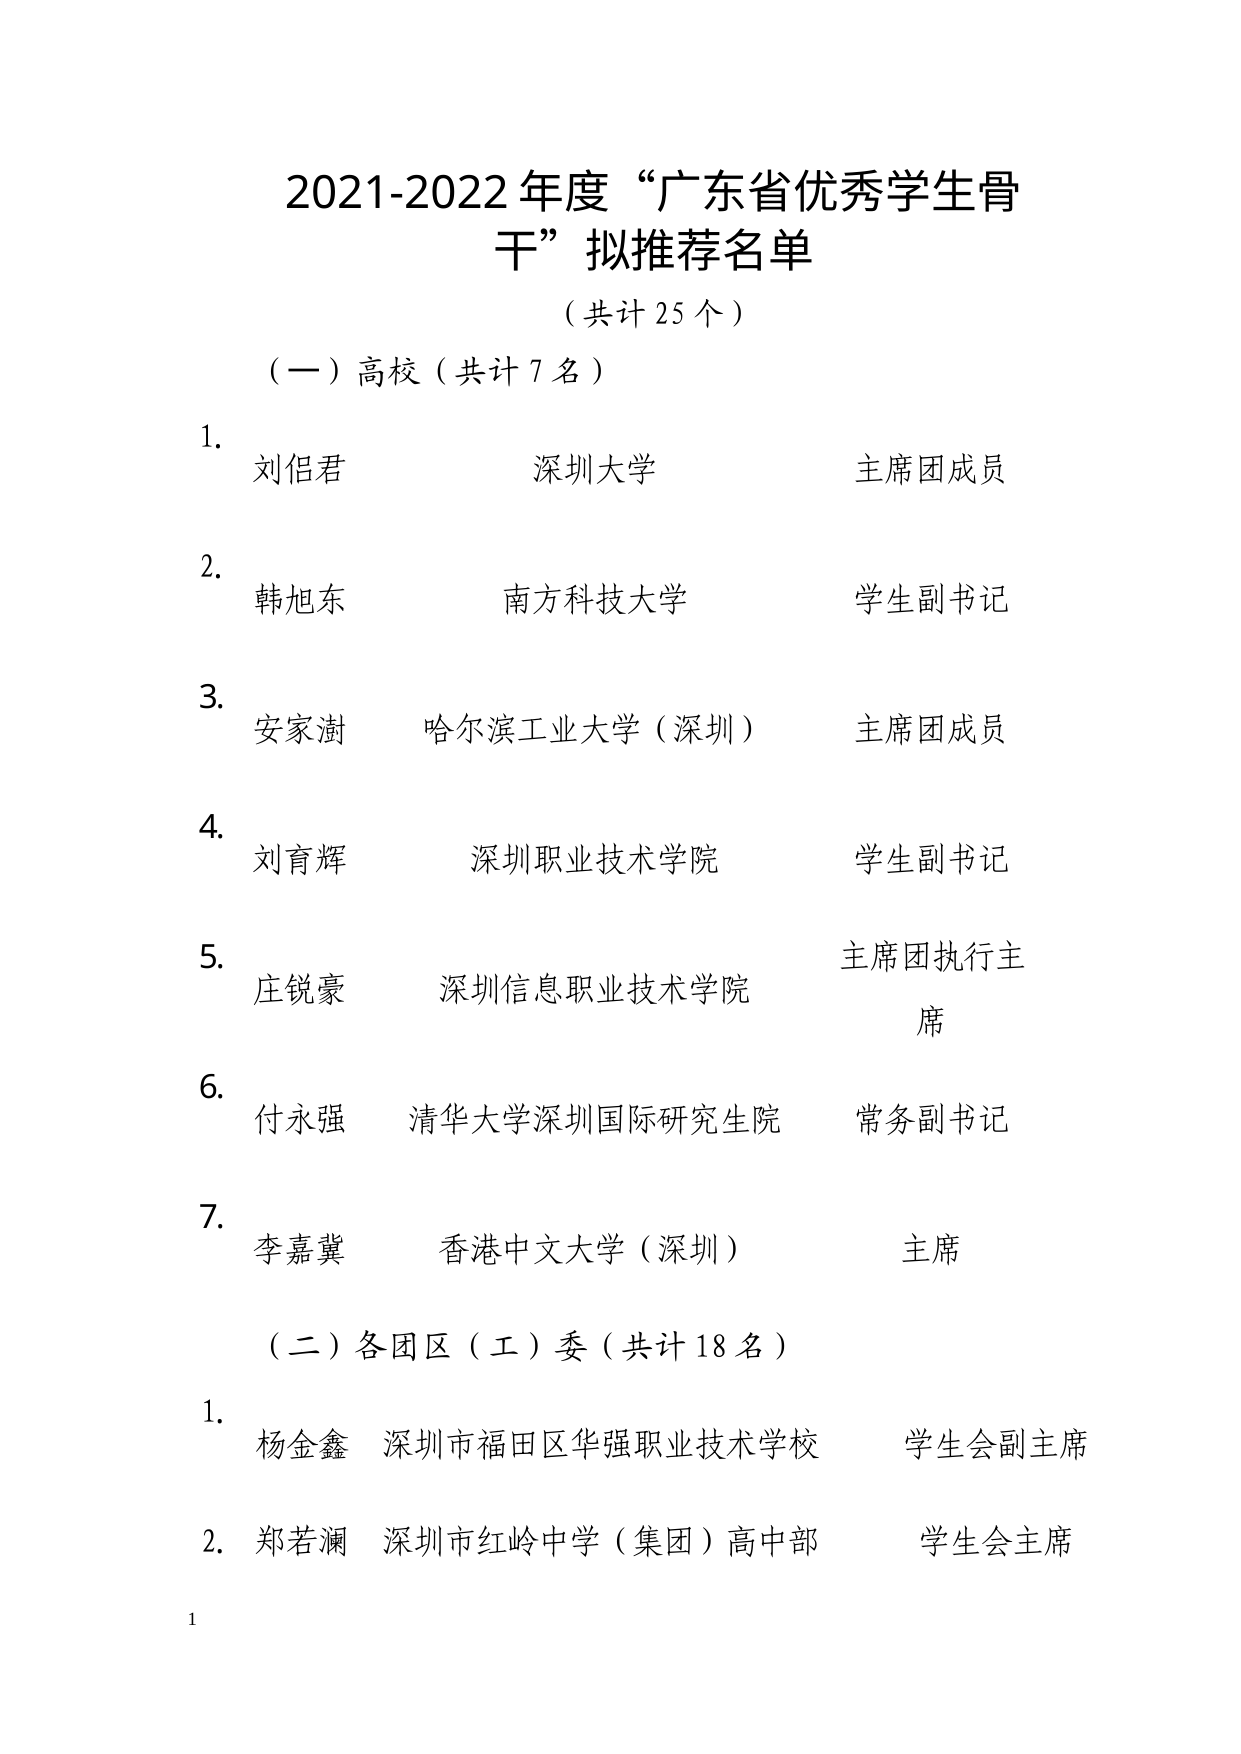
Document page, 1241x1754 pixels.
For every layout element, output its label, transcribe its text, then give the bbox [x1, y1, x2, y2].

table_cell [189, 1507, 240, 1572]
table_cell [188, 532, 230, 662]
table_cell 南方科技大学 [371, 532, 821, 662]
list 2021-2022年度“广东省优秀学生骨干”拟推荐名单 [254, 162, 1053, 279]
table_header 深圳大学 [371, 402, 821, 532]
table_cell 深圳市红岭中学（集团）高中部 [366, 1507, 838, 1572]
table_header 刘侣君 [230, 402, 371, 532]
table_cell 常务副书记 [821, 1052, 1044, 1182]
table_cell 香港中文大学（深圳） [371, 1182, 821, 1312]
table_cell [188, 1052, 230, 1182]
table_header 杨金鑫 [240, 1377, 366, 1507]
table_cell 安家澍 [230, 662, 371, 792]
list （共计25个） [254, 279, 1053, 337]
table_cell 清华大学深圳国际研究生院 [371, 1052, 821, 1182]
table_cell [188, 662, 230, 792]
table_cell 深圳信息职业技术学院 [371, 922, 821, 1052]
table_cell 学生副书记 [821, 792, 1044, 922]
table_header 学生会副主席 [838, 1377, 1157, 1507]
table_cell 深圳职业技术学院 [371, 792, 821, 922]
table_cell 主席团成员 [821, 662, 1044, 792]
table_cell 付永强 [230, 1052, 371, 1182]
table_cell 主席 [821, 1182, 1044, 1312]
table_header 深圳市福田区华强职业技术学校 [366, 1377, 838, 1507]
list （二）各团区（工）委（共计18名） [187, 1312, 1053, 1377]
table_cell [188, 1182, 230, 1312]
table_cell 韩旭东 [230, 532, 371, 662]
table_cell 主席团执行主席 [821, 922, 1044, 1052]
table_cell 李嘉冀 [230, 1182, 371, 1312]
table_header [189, 1377, 240, 1507]
list 高校（共计7名） [210, 337, 1053, 402]
table_cell [188, 792, 230, 922]
table_cell [188, 922, 230, 1052]
table_cell 郑若澜 [240, 1507, 366, 1572]
table_cell 学生副书记 [821, 532, 1044, 662]
table_header 主席团成员 [821, 402, 1044, 532]
table_header [188, 402, 230, 532]
table_cell 刘育辉 [230, 792, 371, 922]
table_cell 学生会主席 [838, 1507, 1157, 1572]
table_cell 庄锐豪 [230, 922, 371, 1052]
table_cell 哈尔滨工业大学（深圳） [371, 662, 821, 792]
